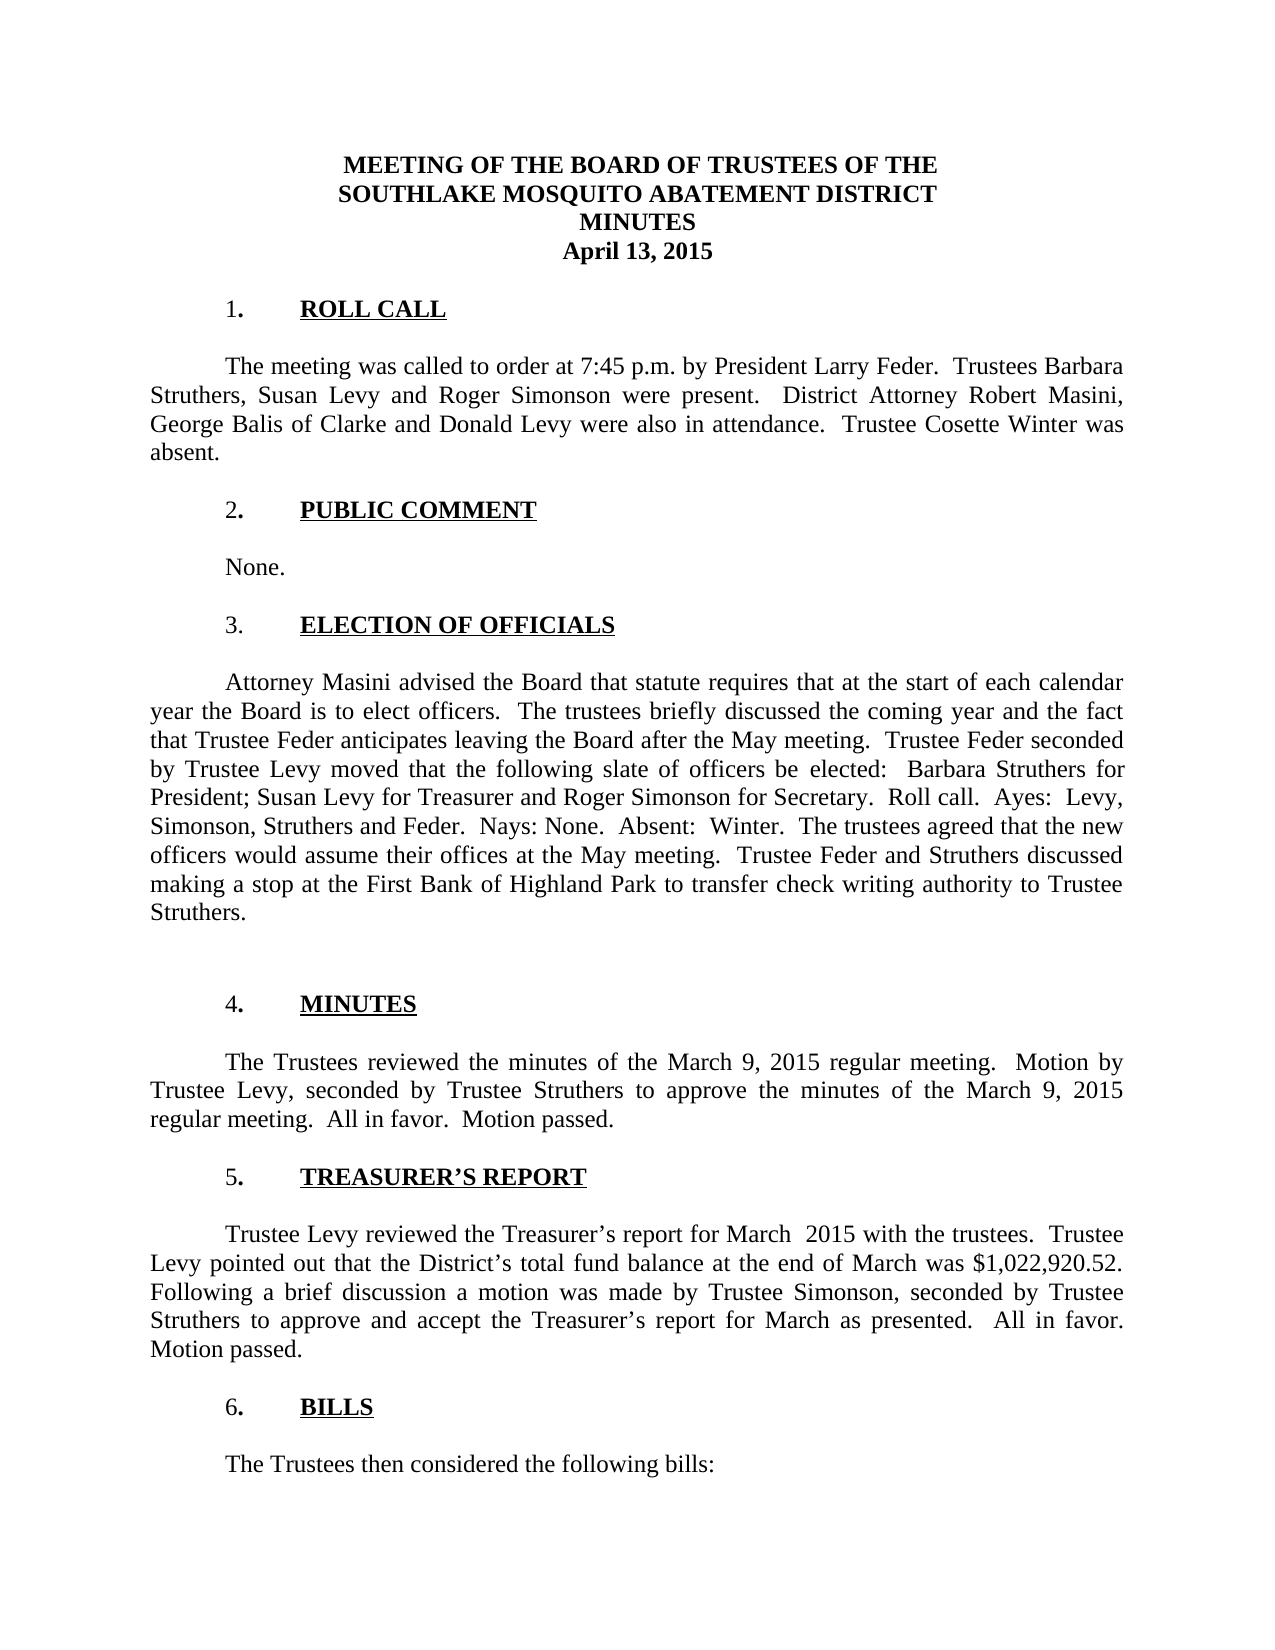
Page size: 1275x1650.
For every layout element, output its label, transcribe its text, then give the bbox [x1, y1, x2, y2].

title MEETING OF THE BOARD OF TRUSTEES OF THE [150, 150, 1125, 179]
text 3. ELECTION OF OFFICIALS [150, 610, 1125, 639]
text The Trustees then considered the following bills: [150, 1449, 1125, 1478]
text The meeting was called to order at 7:45 p.m. by President Larry Feder. Trustees Barbara Struthers, Susan Levy and Roger Simonson were present. District Attorney Robert Masini, George Balis of Clarke and Donald Levy were also in attendance. Trustee Cosette Winter was absent. [150, 351, 1125, 466]
text MINUTES [150, 207, 1125, 236]
text 5. TREASURER’S REPORT [150, 1162, 1125, 1190]
text 2. PUBLIC COMMENT [150, 495, 1125, 524]
text Attorney Masini advised the Board that statute requires that at the start of each calendar year the Board is to elect officers. The trustees briefly discussed the coming year and the fact that Trustee Feder anticipates leaving the Board after the May meeting. Trustee Feder seconded by Trustee Levy moved that the following slate of officers be elected: Barbara Struthers for President; Susan Levy for Treasurer and Roger Simonson for Secretary. Roll call. Ayes: Levy, Simonson, Struthers and Feder. Nays: None. Absent: Winter. The trustees agreed that the new officers would assume their offices at the May meeting. Trustee Feder and Struthers discussed making a stop at the First Bank of Highland Park to transfer check writing authority to Trustee Struthers. [150, 667, 1125, 926]
text None. [150, 552, 1125, 581]
text 1. CALL [150, 294, 1125, 322]
subtitle SOUTHLAKE MOSQUITO ABATEMENT DISTRICT [150, 179, 1125, 207]
subtitle April 13, 2015 [150, 236, 1125, 265]
text 6. BILLS [150, 1392, 1125, 1420]
text Trustee Levy reviewed the Treasurer’s report for March 2015 with the trustees. Trustee Levy pointed out that the District’s total fund balance at the end of March was $1,022,920.52. Following a brief discussion a motion was made by Trustee Simonson, seconded by Trustee Struthers to approve and accept the Treasurer’s report for March as presented. All in favor. Motion passed. [150, 1219, 1125, 1363]
text The Trustees reviewed the minutes of the March 9, 2015 regular meeting. Motion by Trustee Levy, seconded by Trustee Struthers to approve the minutes of the March 9, 2015 regular meeting. All in favor. Motion passed. [150, 1047, 1125, 1133]
text 4. MINUTES [150, 989, 1125, 1018]
